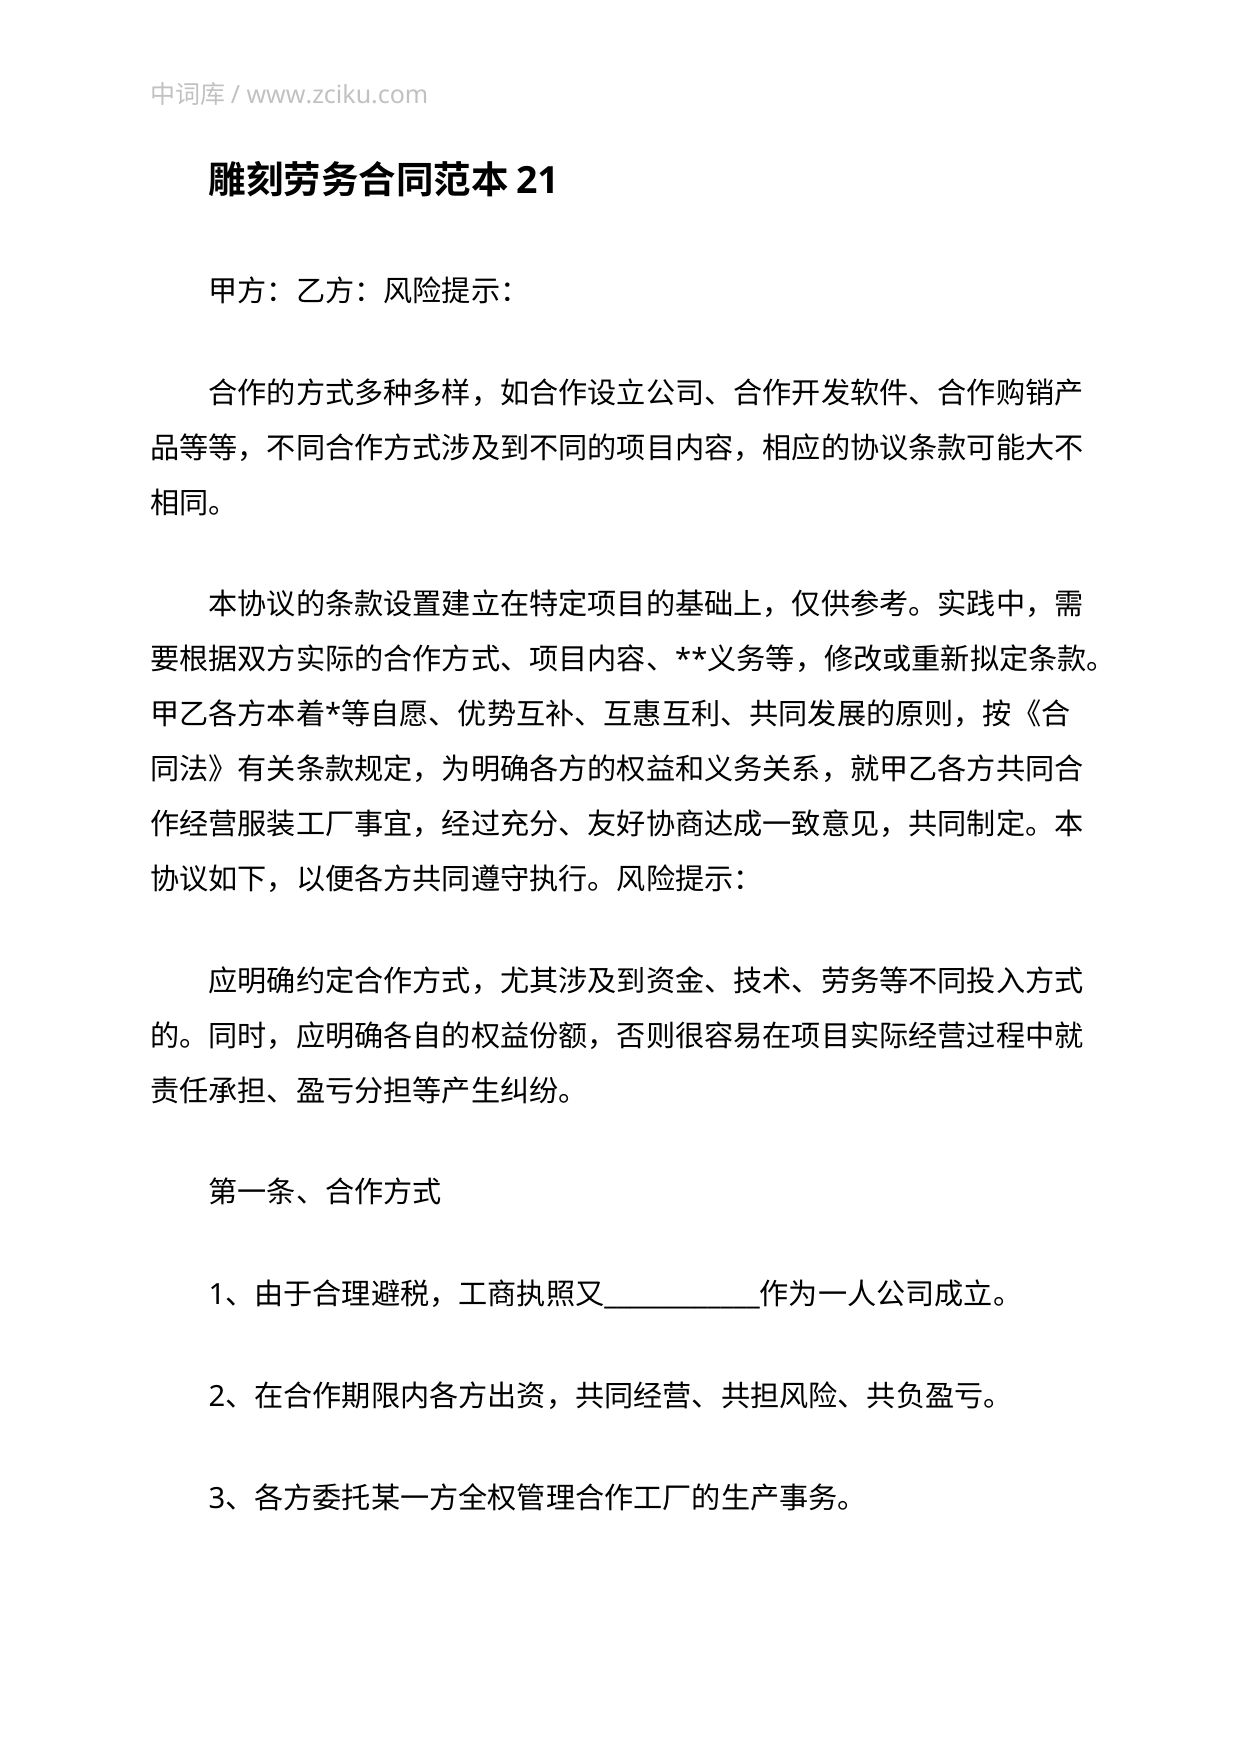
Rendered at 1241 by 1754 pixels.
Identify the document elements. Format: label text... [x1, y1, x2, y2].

text 3、各方委托某一方全权管理合作工厂的生产事务。 [150, 1475, 1090, 1517]
text 本协议的条款设置建立在特定项目的基础上，仅供参考。实践中，需要根据双方实际的合作方式、项目内容、**义务等，修改或重新拟定条款。甲乙各方本着*等自愿、优势互补、互惠互利、共同发展的原则，按《合同法》有关条款规定，为明确各方的权益和义务关系，就甲乙各方共同合作经营服装工厂事宜，经过充分、友好协商达成一致意见，共同制定。本协议如下，以便各方共同遵守执行。风险提示： [150, 581, 1090, 898]
text 2、在合作期限内各方出资，共同经营、共担风险、共负盈亏。 [150, 1373, 1090, 1415]
text 应明确约定合作方式，尤其涉及到资金、技术、劳务等不同投入方式的。同时，应明确各自的权益份额，否则很容易在项目实际经营过程中就责任承担、盈亏分担等产生纠纷。 [150, 957, 1090, 1109]
text 合作的方式多种多样，如合作设立公司、合作开发软件、合作购销产品等等，不同合作方式涉及到不同的项目内容，相应的协议条款可能大不相同。 [150, 369, 1090, 521]
text 甲方：乙方：风险提示： [150, 268, 1090, 310]
text 1、由于合理避税，工商执照又____________作为一人公司成立。 [150, 1271, 1090, 1313]
text 第一条、合作方式 [150, 1169, 1090, 1211]
text 雕刻劳务合同范本21 [150, 150, 1090, 204]
